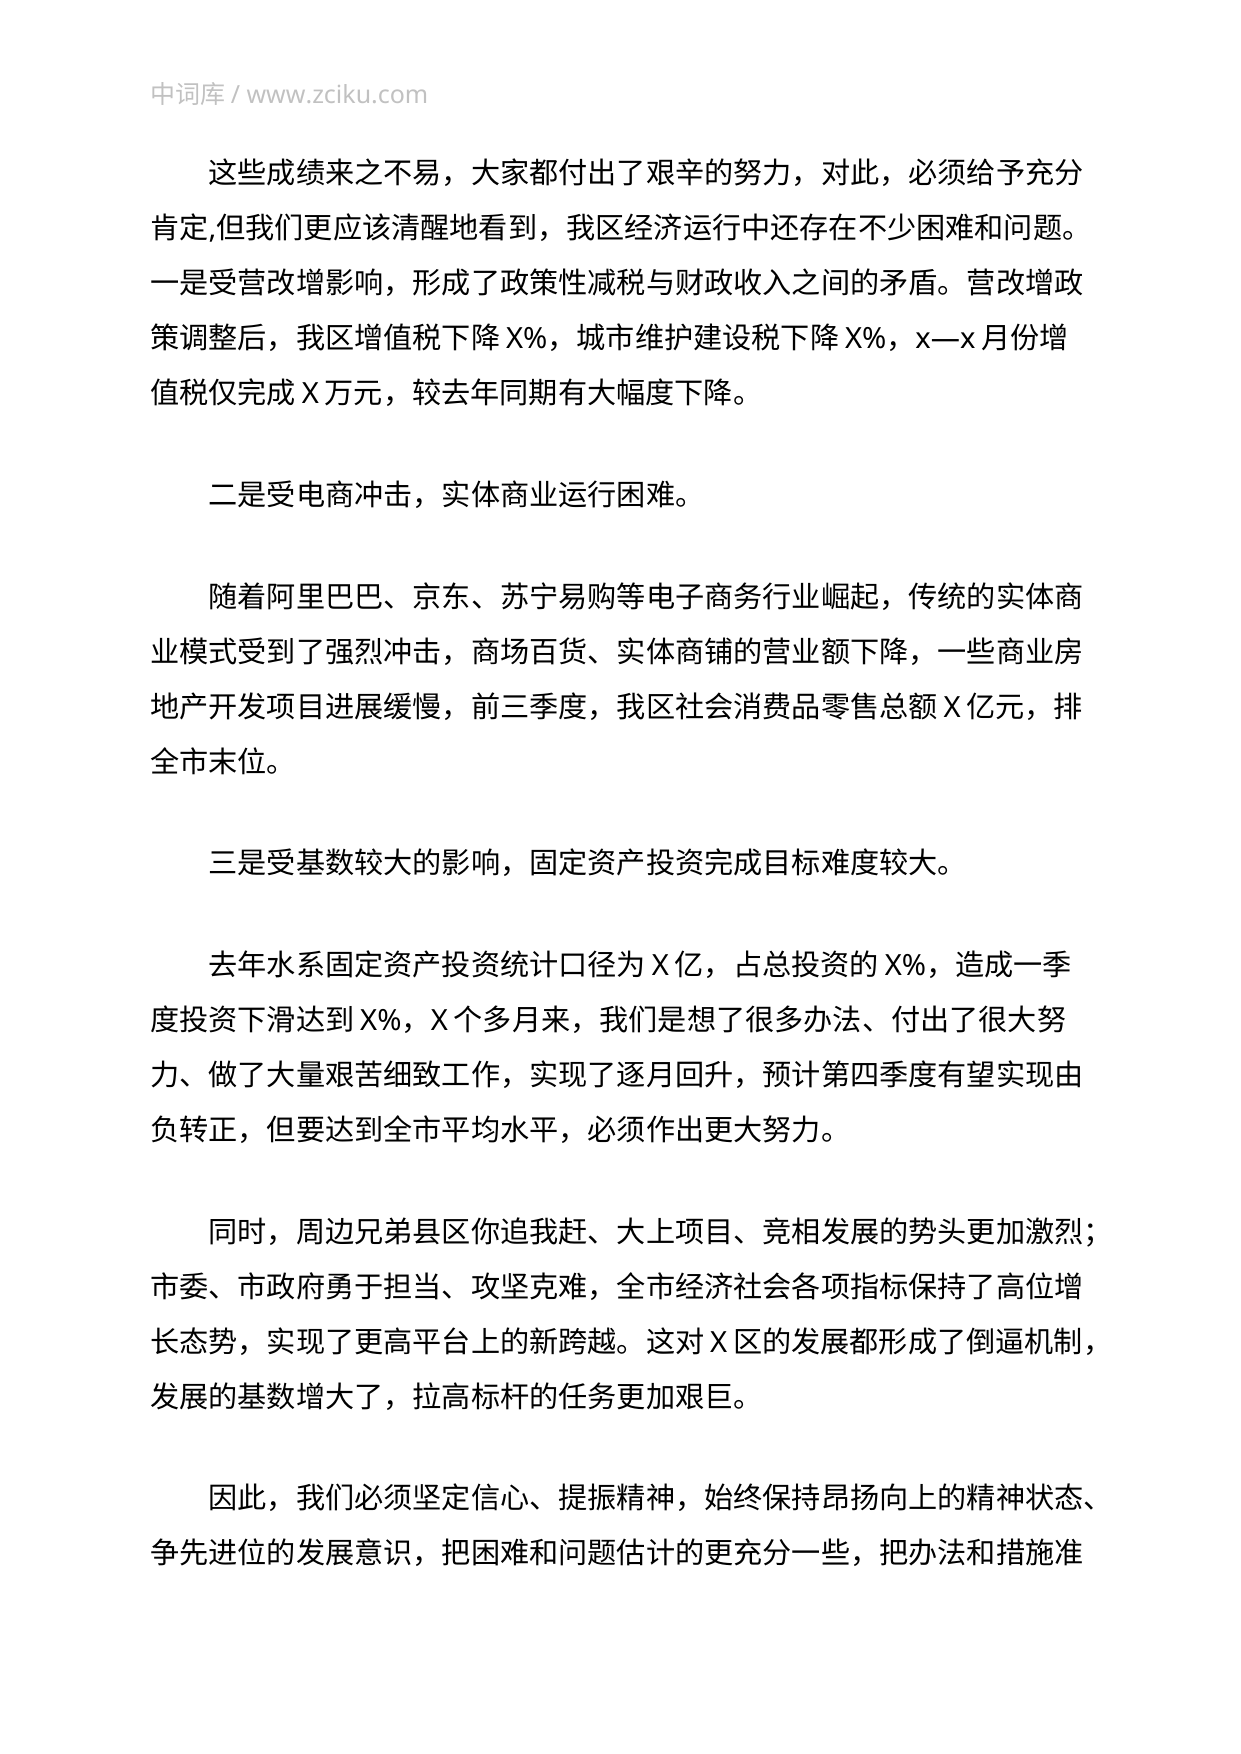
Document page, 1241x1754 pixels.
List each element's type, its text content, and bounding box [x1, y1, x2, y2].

text 二是受电商冲击，实体商业运行困难。 [150, 472, 1090, 514]
text 去年水系固定资产投资统计口径为X亿，占总投资的X%，造成一季度投资下滑达到X%，X个多月来，我们是想了很多办法、付出了很大努力、做了大量艰苦细致工作，实现了逐月回升，预计第四季度有望实现由负转正，但要达到全市平均水平，必须作出更大努力。 [150, 942, 1090, 1149]
text 这些成绩来之不易，大家都付出了艰辛的努力，对此，必须给予充分肯定,但我们更应该清醒地看到，我区经济运行中还存在不少困难和问题。一是受营改增影响，形成了政策性减税与财政收入之间的矛盾。营改增政策调整后，我区增值税下降X%，城市维护建设税下降X%，x—x月份增值税仅完成X万元，较去年同期有大幅度下降。 [150, 150, 1090, 412]
text 同时，周边兄弟县区你追我赶、大上项目、竞相发展的势头更加激烈；市委、市政府勇于担当、攻坚克难，全市经济社会各项指标保持了高位增长态势，实现了更高平台上的新跨越。这对X区的发展都形成了倒逼机制，发展的基数增大了，拉高标杆的任务更加艰巨。 [150, 1208, 1090, 1416]
text 随着阿里巴巴、京东、苏宁易购等电子商务行业崛起，传统的实体商业模式受到了强烈冲击，商场百货、实体商铺的营业额下降，一些商业房地产开发项目进展缓慢，前三季度，我区社会消费品零售总额X亿元，排全市末位。 [150, 573, 1090, 781]
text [150, 1475, 1090, 1572]
text 三是受基数较大的影响，固定资产投资完成目标难度较大。 [150, 840, 1090, 882]
